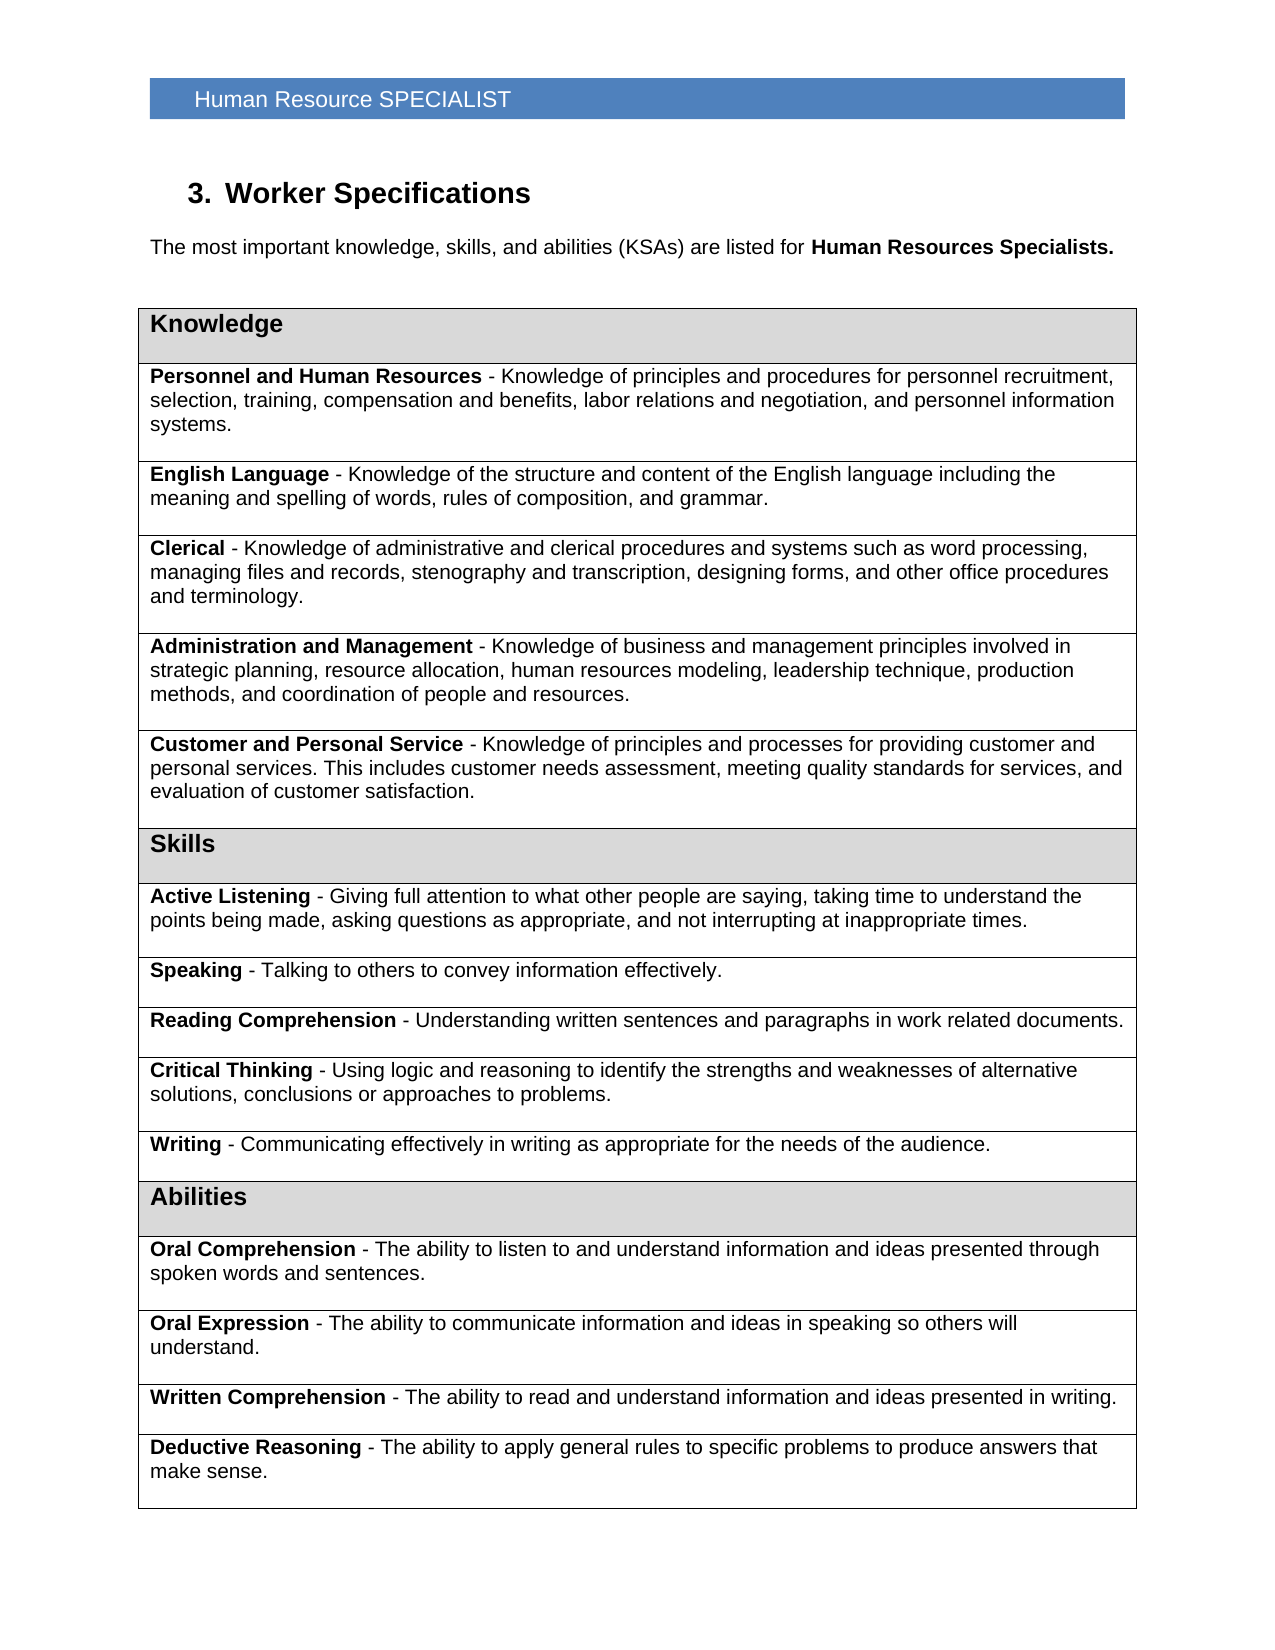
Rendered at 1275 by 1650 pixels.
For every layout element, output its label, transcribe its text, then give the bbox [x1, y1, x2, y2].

table_cell Reading Comprehension - Understanding written sentences and paragraphs in work related documents. [139, 1008, 1136, 1057]
table_header Knowledge [139, 309, 1136, 363]
table_cell Writing - Communicating effectively in writing as appropriate for the needs of the audience. [139, 1132, 1136, 1181]
table_cell Speaking - Talking to others to convey information effectively. [139, 958, 1136, 1007]
table_cell Written Comprehension - The ability to read and understand information and ideas presented in writing. [139, 1385, 1136, 1434]
table_cell Oral Expression - The ability to communicate information and ideas in speaking so others will understand. [139, 1311, 1136, 1384]
table_cell Active Listening - Giving full attention to what other people are saying, taking time to understand the points being made, asking questions as appropriate, and not interrupting at inappropriate times. [139, 884, 1136, 957]
table_cell Skills [139, 829, 1136, 883]
text The most important knowledge, skills, and abilities (KSAs) are listed for Human Resources Specialists. [150, 235, 1125, 259]
table_cell Customer and Personal Service - Knowledge of principles and processes for providing customer and personal services. This includes customer needs assessment, meeting quality standards for services, and evaluation of customer satisfaction. [139, 731, 1136, 828]
table_cell Abilities [139, 1182, 1136, 1236]
table_cell Critical Thinking - Using logic and reasoning to identify the strengths and weaknesses of alternative solutions, conclusions or approaches to problems. [139, 1058, 1136, 1131]
table_cell Administration and Management - Knowledge of business and management principles involved in strategic planning, resource allocation, human resources modeling, leadership technique, production methods, and coordination of people and resources. [139, 634, 1136, 730]
subtitle Worker Specifications [187, 176, 1125, 210]
table_cell Oral Comprehension - The ability to listen to and understand information and ideas presented through spoken words and sentences. [139, 1237, 1136, 1310]
table_cell English Language - Knowledge of the structure and content of the English language including the meaning and spelling of words, rules of composition, and grammar. [139, 462, 1136, 534]
table_cell Personnel and Human Resources - Knowledge of principles and procedures for personnel recruitment, selection, training, compensation and benefits, labor relations and negotiation, and personnel information systems. [139, 364, 1136, 461]
table_cell Deductive Reasoning - The ability to apply general rules to specific problems to produce answers that make sense. [139, 1435, 1136, 1508]
table_cell Clerical - Knowledge of administrative and clerical procedures and systems such as word processing, managing files and records, stenography and transcription, designing forms, and other office procedures and terminology. [139, 536, 1136, 632]
